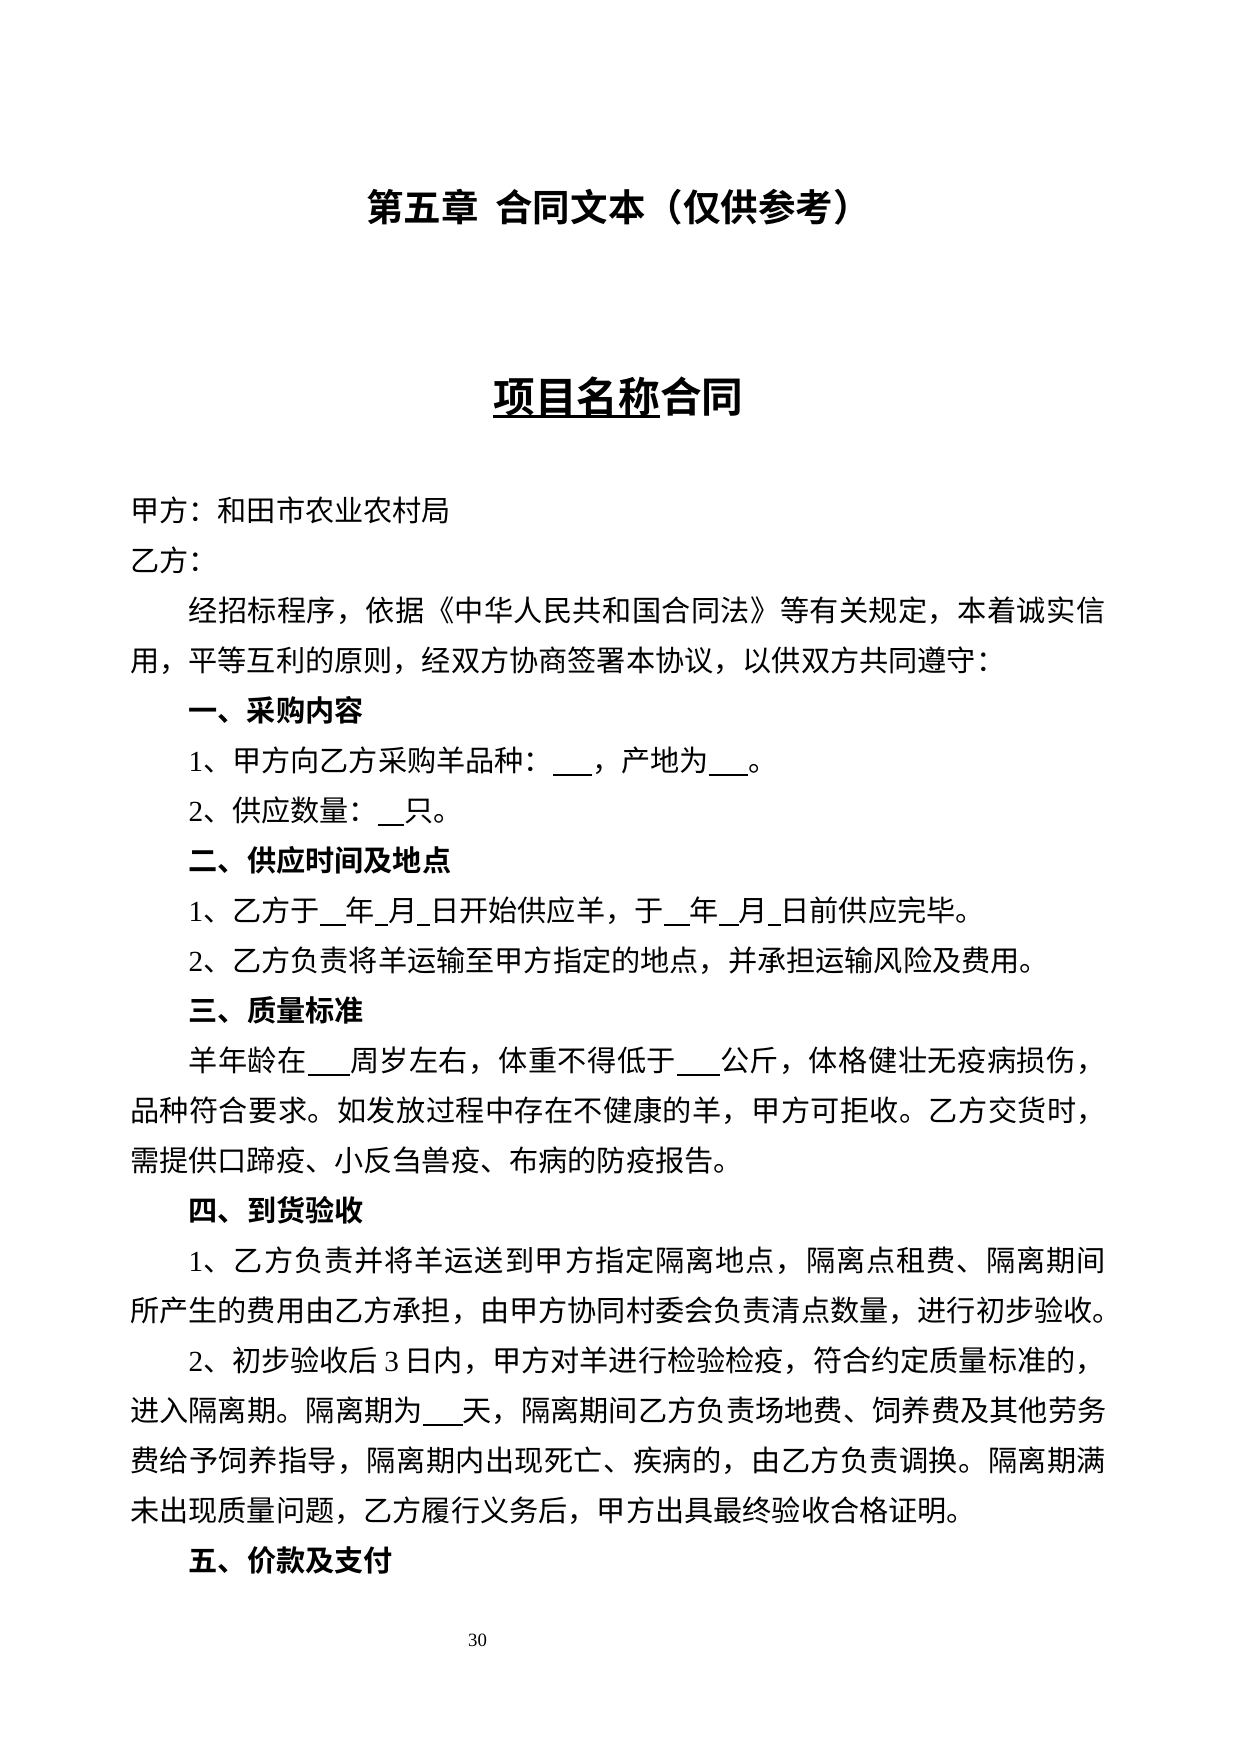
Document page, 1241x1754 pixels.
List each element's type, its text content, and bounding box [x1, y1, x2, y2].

text 乙方： [130, 531, 1106, 581]
text 三、质量标准 [130, 981, 1106, 1031]
text 甲方：和田市农业农村局 [130, 481, 1106, 531]
text 二、供应时间及地点 [130, 831, 1106, 881]
text 一、采购内容 [188, 681, 1106, 731]
text 经招标程序，依据《中华人民共和国合同法》等有关规定，本着诚实信用，平等互利的原则，经双方协商签署本协议，以供双方共同遵守： [130, 581, 1106, 681]
text 2、供应数量： 只。 [130, 781, 1106, 831]
text 1、甲方向乙方采购羊品种： ，产地为 。 [130, 731, 1106, 781]
text 五、价款及支付 [130, 1531, 1106, 1581]
text 1、乙方于 年 月 日开始供应羊，于 年 月 日前供应完毕。 [130, 881, 1106, 931]
text 2、乙方负责将羊运输至甲方指定的地点，并承担运输风险及费用。 [130, 931, 1106, 981]
text 羊年龄在 周岁左右，体重不得低于 公斤，体格健壮无疫病损伤，品种符合要求。如发放过程中存在不健康的羊，甲方可拒收。乙方交货时，需提供口蹄疫、小反刍兽疫、布病的防疫报告。 [130, 1031, 1106, 1181]
text 四、到货验收 [130, 1181, 1106, 1231]
text 2、初步验收后3日内，甲方对羊进行检验检疫，符合约定质量标准的，进入隔离期。隔离期为 天，隔离期间乙方负责场地费、饲养费及其他劳务费给予饲养指导，隔离期内出现死亡、疾病的，由乙方负责调换。隔离期满未出现质量问题，乙方履行义务后，甲方出具最终验收合格证明。 [130, 1331, 1106, 1531]
subtitle 第五章 合同文本（仅供参考） [130, 178, 1106, 232]
text 1、乙方负责并将羊运送到甲方指定隔离地点，隔离点租费、隔离期间所产生的费用由乙方承担，由甲方协同村委会负责清点数量，进行初步验收。 [130, 1231, 1106, 1331]
text 项目名称合同 [130, 364, 1106, 424]
